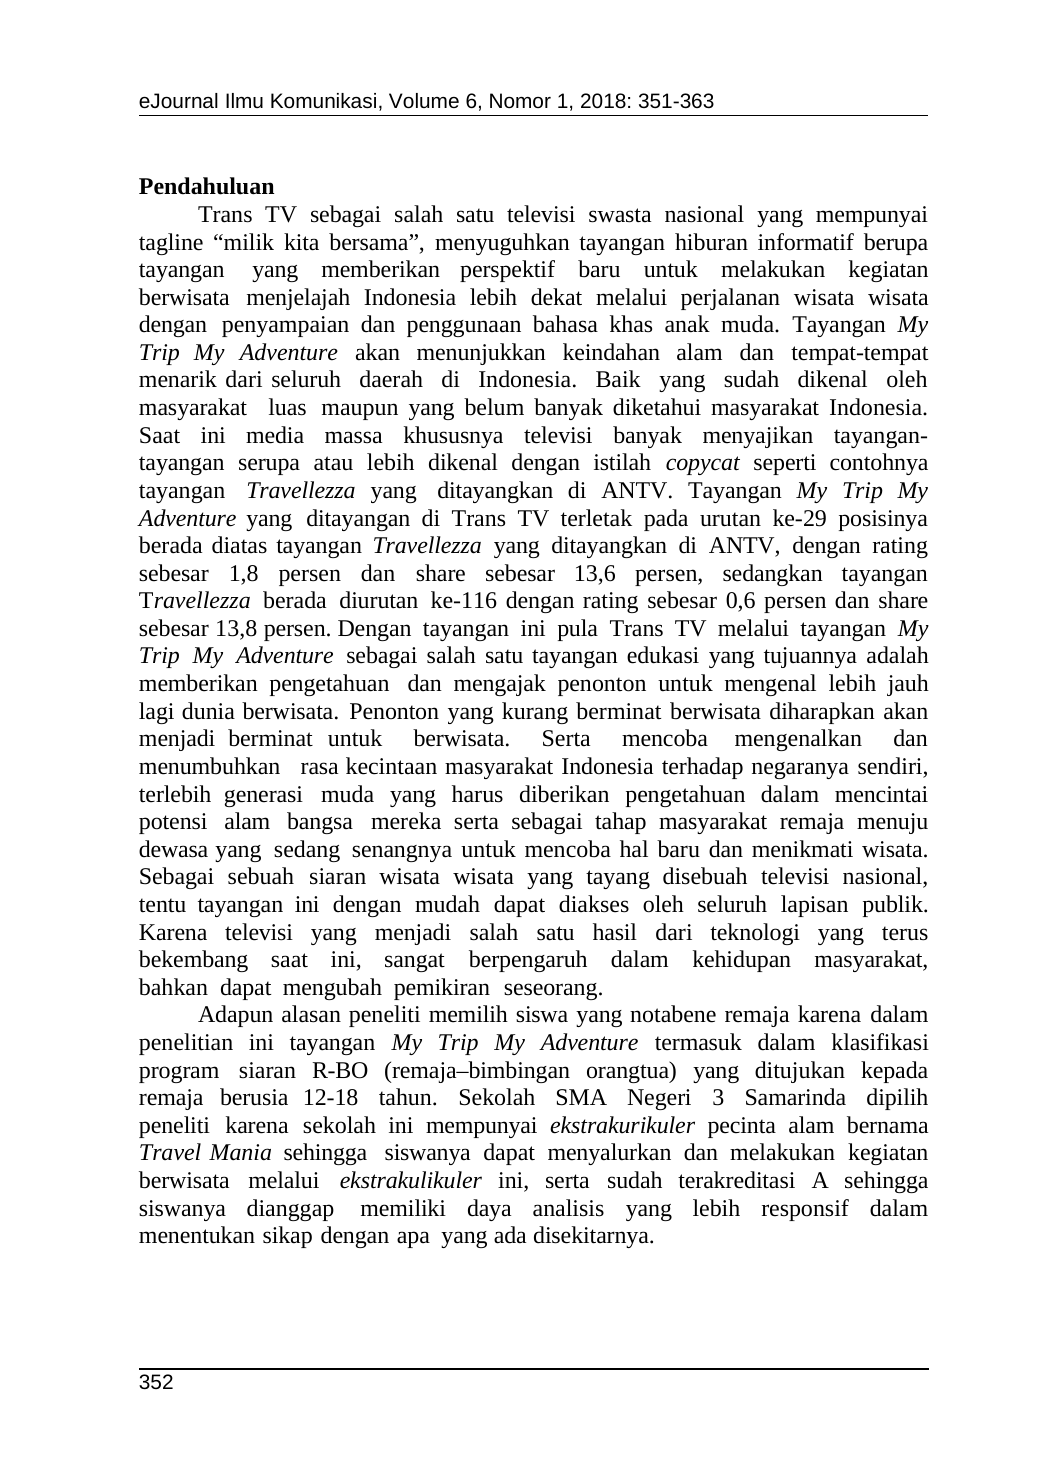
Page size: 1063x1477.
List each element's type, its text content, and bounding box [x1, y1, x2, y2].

text Adapun alasan peneliti memilih siswa yang notabene remaja karena dalam penelitian ini tayangan My Trip My Adventure termasuk dalam klasifikasi program siaran R-BO (remaja–bimbingan orangtua) yang ditujukan kepada remaja berusia 12-18 tahun. Sekolah SMA Negeri 3 Samarinda dipilih peneliti karena sekolah ini mempunyai ekstrakurikuler pecinta alam bernama Travel Mania sehingga siswanya dapat menyalurkan dan melakukan kegiatan berwisata melalui ekstrakulikuler ini, serta sudah terakreditasi A sehingga siswanya dianggap memiliki daya analisis yang lebih responsif dalam menentukan sikap dengan apa yang ada disekitarnya. [139, 1000, 929, 1249]
text Pendahuluan [139, 172, 929, 200]
text Trans TV sebagai salah satu televisi swasta nasional yang mempunyai tagline “milik kita bersama”, menyuguhkan tayangan hiburan informatif berupa tayangan yang memberikan perspektif baru untuk melakukan kegiatan berwisata menjelajah Indonesia lebih dekat melalui perjalanan wisata wisata dengan penyampaian dan penggunaan bahasa khas anak muda. Tayangan My Trip My Adventure akan menunjukkan keindahan alam dan tempat-tempat menarik dari seluruh daerah di Indonesia. Baik yang sudah dikenal oleh masyarakat luas maupun yang belum banyak diketahui masyarakat Indonesia. Saat ini media massa khususnya televisi banyak menyajikan tayangan- tayangan serupa atau lebih dikenal dengan istilah copycat seperti contohnya tayangan Travellezza yang ditayangkan di ANTV. Tayangan My Trip My Adventure yang ditayangan di Trans TV terletak pada urutan ke-29 posisinya berada diatas tayangan Travellezza yang ditayangkan di ANTV, dengan rating sebesar 1,8 persen dan share sebesar 13,6 persen, sedangkan tayangan Travellezza berada diurutan ke-116 dengan rating sebesar 0,6 persen dan share sebesar 13,8 persen. Dengan tayangan ini pula Trans TV melalui tayangan My Trip My Adventure sebagai salah satu tayangan edukasi yang tujuannya adalah memberikan pengetahuan dan mengajak penonton untuk mengenal lebih jauh lagi dunia berwisata. Penonton yang kurang berminat berwisata diharapkan akan menjadi berminat untuk berwisata. Serta mencoba mengenalkan dan menumbuhkan rasa kecintaan masyarakat Indonesia terhadap negaranya sendiri, terlebih generasi muda yang harus diberikan pengetahuan dalam mencintai potensi alam bangsa mereka serta sebagai tahap masyarakat remaja menuju dewasa yang sedang senangnya untuk mencoba hal baru dan menikmati wisata. Sebagai sebuah siaran wisata wisata yang tayang disebuah televisi nasional, tentu tayangan ini dengan mudah dapat diakses oleh seluruh lapisan publik. Karena televisi yang menjadi salah satu hasil dari teknologi yang terus bekembang saat ini, sangat berpengaruh dalam kehidupan masyarakat, bahkan dapat mengubah pemikiran seseorang. [139, 200, 929, 1000]
